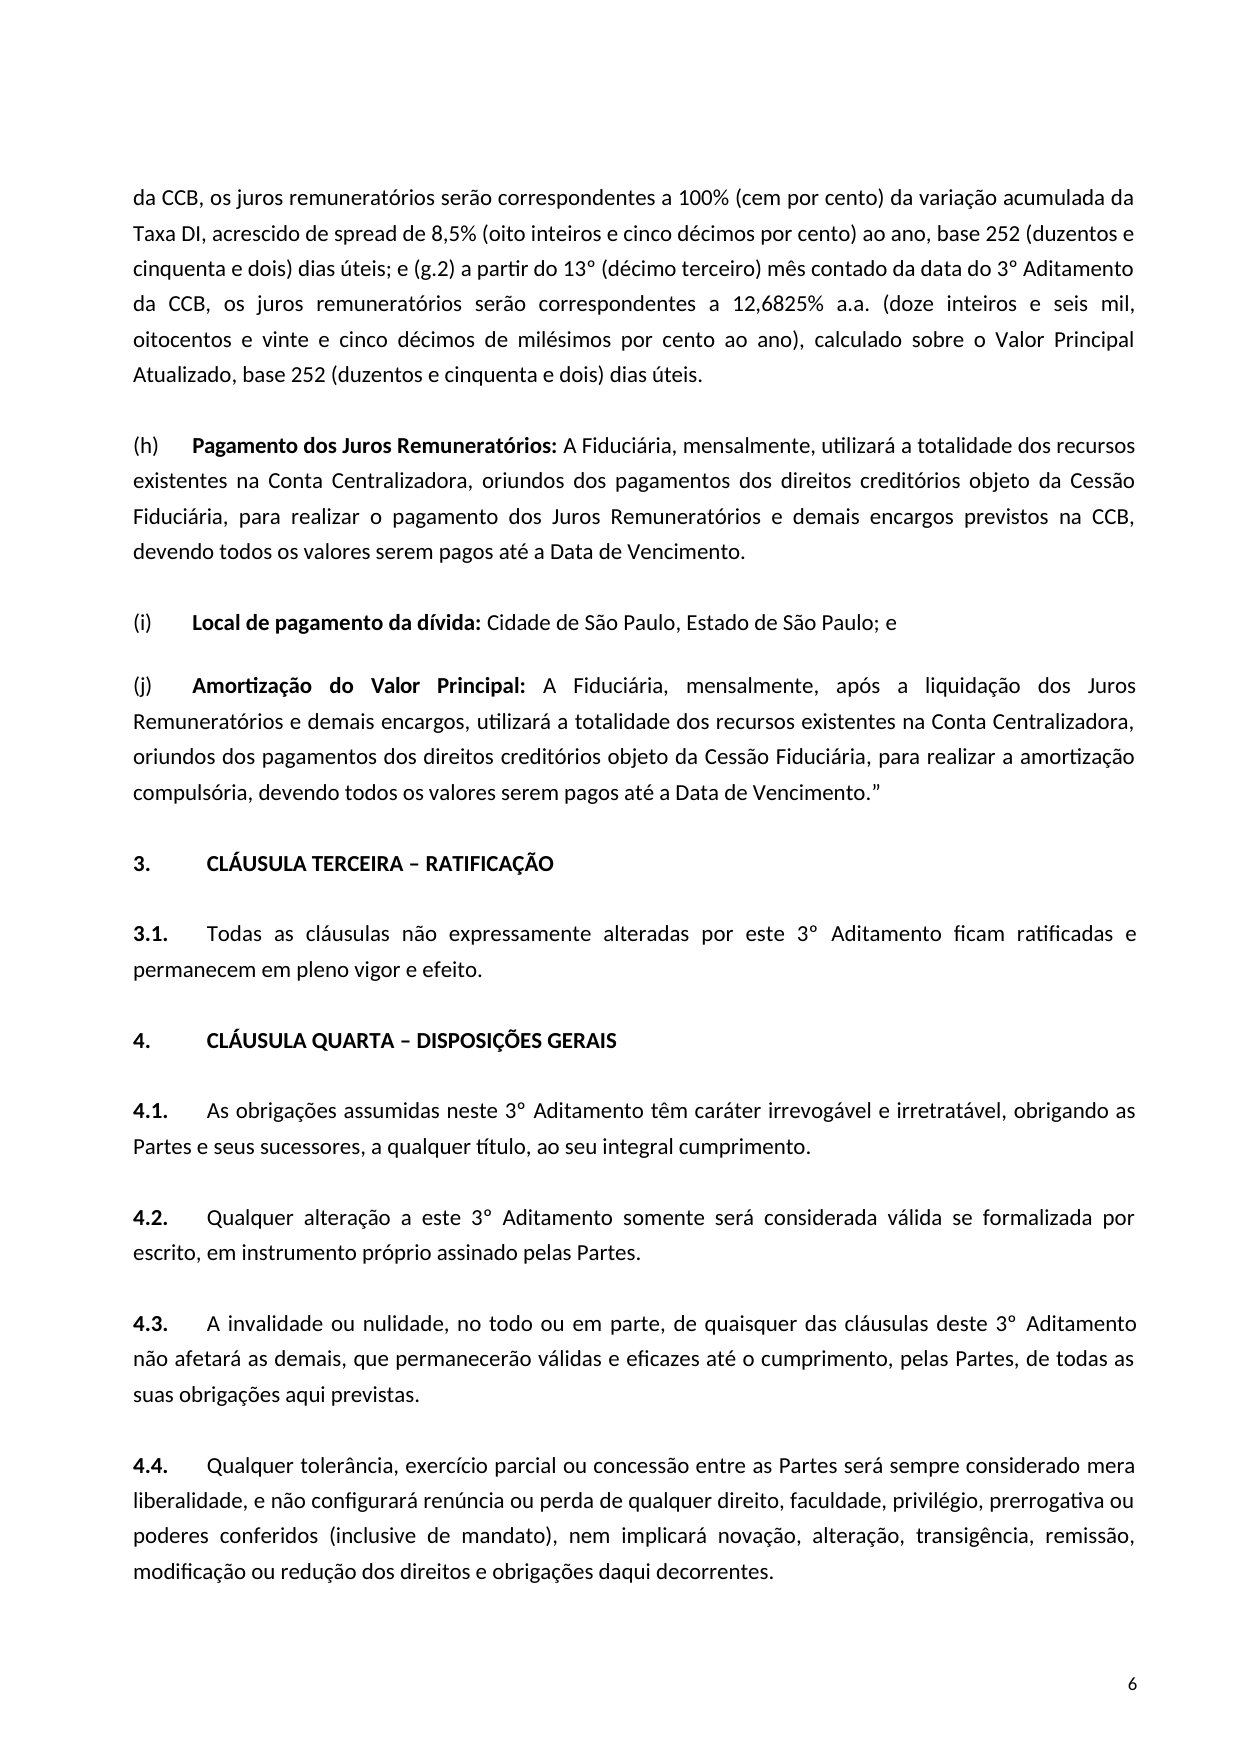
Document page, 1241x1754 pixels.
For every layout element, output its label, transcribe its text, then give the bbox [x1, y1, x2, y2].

list CLÁUSULA TERCEIRA – RATIFICAÇÃO [133, 843, 1137, 878]
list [133, 177, 1137, 390]
list Todas as cláusulas não expressamente alteradas por este 3º Aditamento ficam ratificadas e permanecem em pleno vigor e efeito. [133, 913, 1137, 984]
list Amortização do Valor Principal: A Fiduciária, mensalmente, após a liquidação dos Juros Remuneratórios e demais encargos, utilizará a totalidade dos recursos existentes na Conta Centralizadora, oriundos dos pagamentos dos direitos creditórios objeto da Cessão Fiduciária, para realizar a amortização compulsória, devendo todos os valores serem pagos até a Data de Vencimento.” [133, 666, 1137, 807]
list A invalidade ou nulidade, no todo ou em parte, de quaisquer das cláusulas deste 3º Aditamento não afetará as demais, que permanecerão válidas e eficazes até o cumprimento, pelas Partes, de todas as suas obrigações aqui previstas. [133, 1303, 1137, 1409]
list CLÁUSULA QUARTA – DISPOSIÇÕES GERAIS [133, 1020, 1137, 1055]
list Pagamento dos Juros Remuneratórios: A Fiduciária, mensalmente, utilizará a totalidade dos recursos existentes na Conta Centralizadora, oriundos dos pagamentos dos direitos creditórios objeto da Cessão Fiduciária, para realizar o pagamento dos Juros Remuneratórios e demais encargos previstos na CCB, devendo todos os valores serem pagos até a Data de Vencimento. [133, 425, 1137, 567]
list Qualquer alteração a este 3º Aditamento somente será considerada válida se formalizada por escrito, em instrumento próprio assinado pelas Partes. [133, 1197, 1137, 1268]
list Local de pagamento da dívida: Cidade de São Paulo, Estado de São Paulo; e [133, 602, 1137, 638]
list As obrigações assumidas neste 3º Aditamento têm caráter irrevogável e irretratável, obrigando as Partes e seus sucessores, a qualquer título, ao seu integral cumprimento. [133, 1091, 1137, 1161]
list Qualquer tolerância, exercício parcial ou concessão entre as Partes será sempre considerado mera liberalidade, e não configurará renúncia ou perda de qualquer direito, faculdade, privilégio, prerrogativa ou poderes conferidos (inclusive de mandato), nem implicará novação, alteração, transigência, remissão, modificação ou redução dos direitos e obrigações daqui decorrentes. [133, 1445, 1137, 1586]
